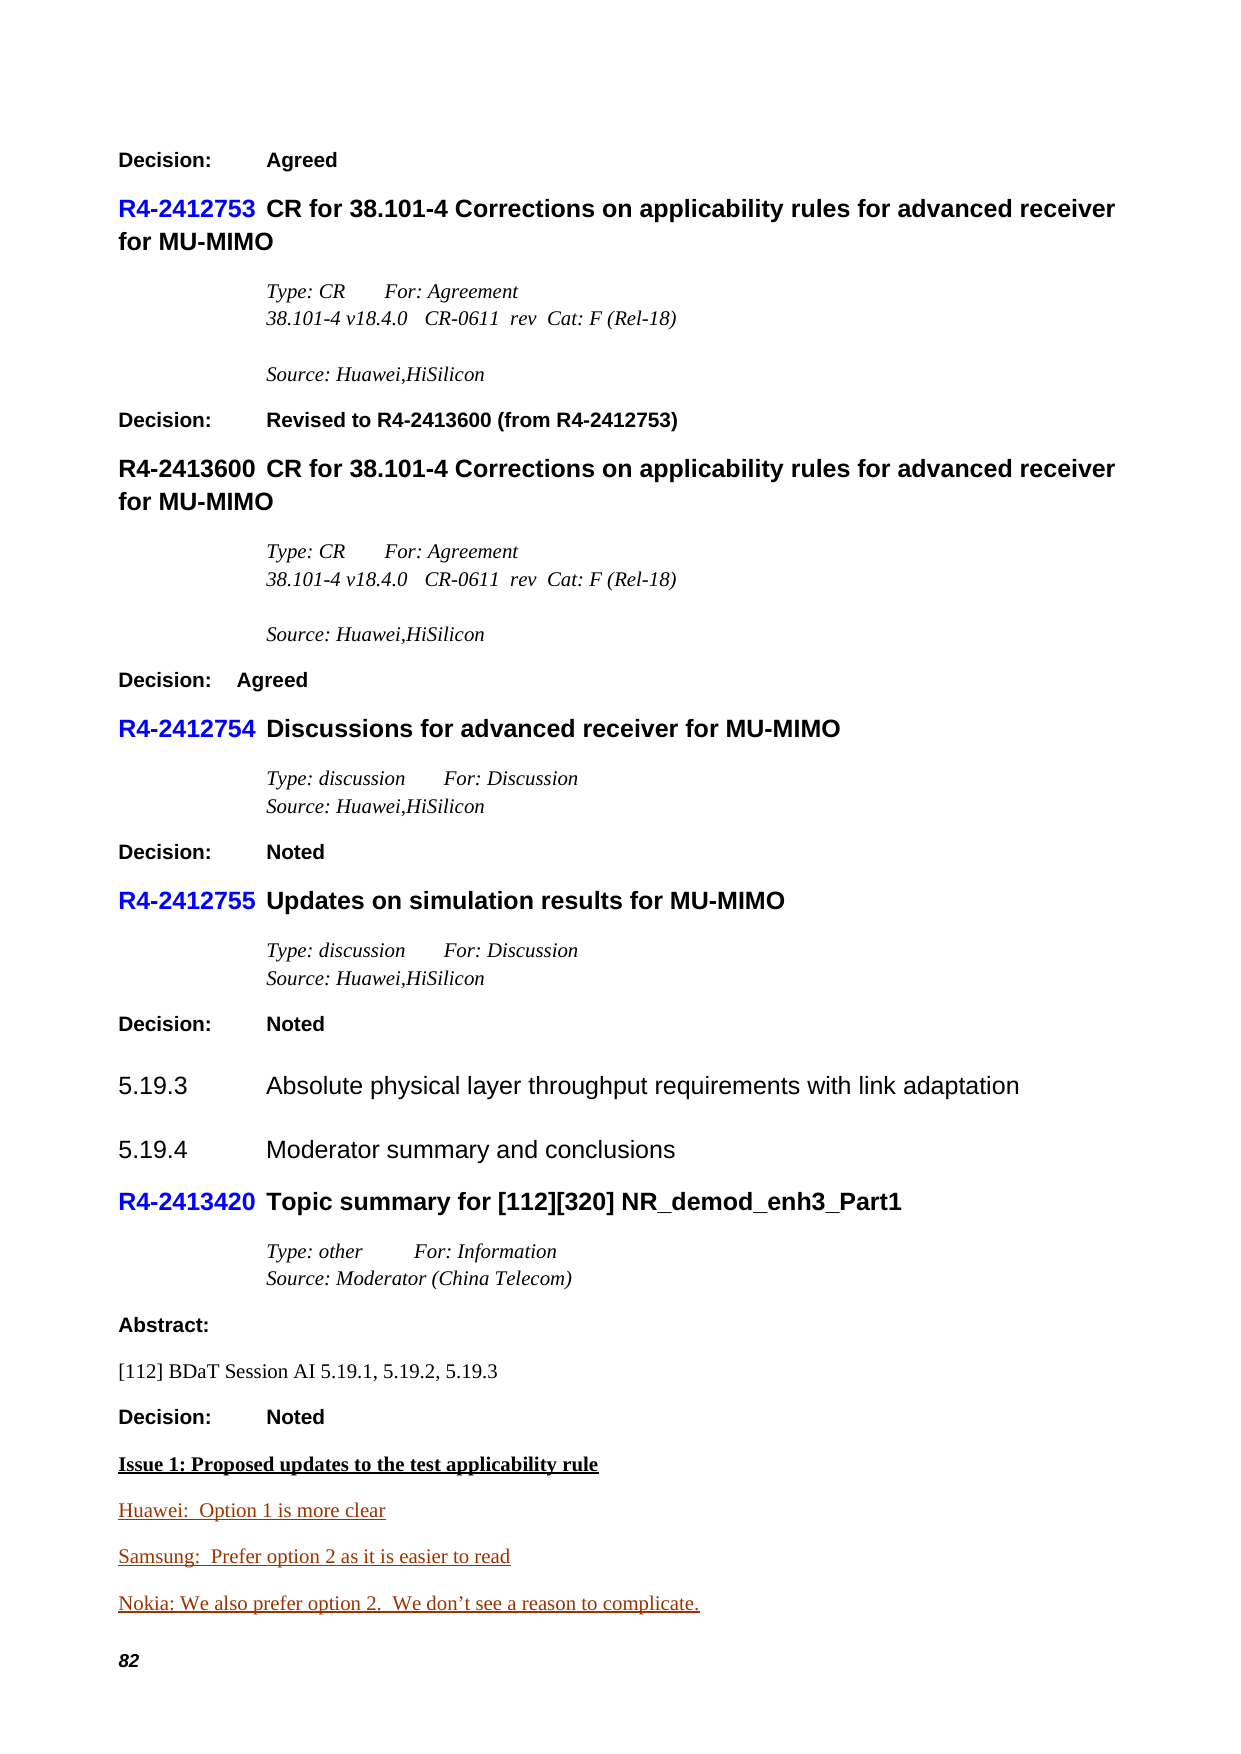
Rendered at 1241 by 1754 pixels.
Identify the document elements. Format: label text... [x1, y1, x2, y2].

text Decision: Revised to R4-2413600 (from R4-2412753) [118, 408, 1122, 432]
text Decision: Noted [118, 1012, 1122, 1036]
text Huawei: Option 1 is more clear [118, 1498, 1122, 1522]
text Nokia: We also prefer option 2. We don’t see a reason to complicate. [118, 1591, 1122, 1614]
text [112] BDaT Session AI 5.19.1, 5.19.2, 5.19.3 [118, 1359, 1122, 1383]
text R4-2412754 Discussions for advanced receiver for MU-MIMO [118, 714, 1122, 743]
text Decision: Noted [118, 1405, 1122, 1429]
text Type: discussion For: Discussion Source: Huawei,HiSilicon [118, 938, 1122, 990]
text Abstract: [118, 1313, 1122, 1337]
text Type: discussion For: Discussion Source: Huawei,HiSilicon [118, 766, 1122, 818]
text Decision: Agreed [118, 148, 1122, 172]
text R4-2413420 Topic summary for [112][320] NR_demod_enh3_Part1 [118, 1187, 1122, 1216]
text Type: CR For: Agreement 38.101-4 v18.4.0 CR-0611 rev Cat: F (Rel-18) Source: Huawei,HiSilicon [118, 539, 1122, 646]
text Decision: Noted [118, 840, 1122, 864]
text R4-2412755 Updates on simulation results for MU-MIMO [118, 886, 1122, 915]
text R4-2412753 CR for 38.101-4 Corrections on applicability rules for advanced receiver for MU-MIMO [118, 194, 1122, 256]
text Issue 1: Proposed updates to the test applicability rule [118, 1451, 1122, 1476]
text Samsung: Prefer option 2 as it is easier to read [118, 1544, 1122, 1568]
text Type: CR For: Agreement 38.101-4 v18.4.0 CR-0611 rev Cat: F (Rel-18) Source: Huawei,HiSilicon [118, 279, 1122, 386]
text Decision: Agreed [118, 668, 1122, 692]
subtitle 5.19.3 Absolute physical layer throughput requirements with link adaptation [118, 1071, 1122, 1099]
subtitle 5.19.4 Moderator summary and conclusions [118, 1135, 1122, 1164]
text Type: other For: Information Source: Moderator (China Telecom) [118, 1239, 1122, 1290]
text R4-2413600 CR for 38.101-4 Corrections on applicability rules for advanced receiver for MU-MIMO [118, 454, 1122, 516]
